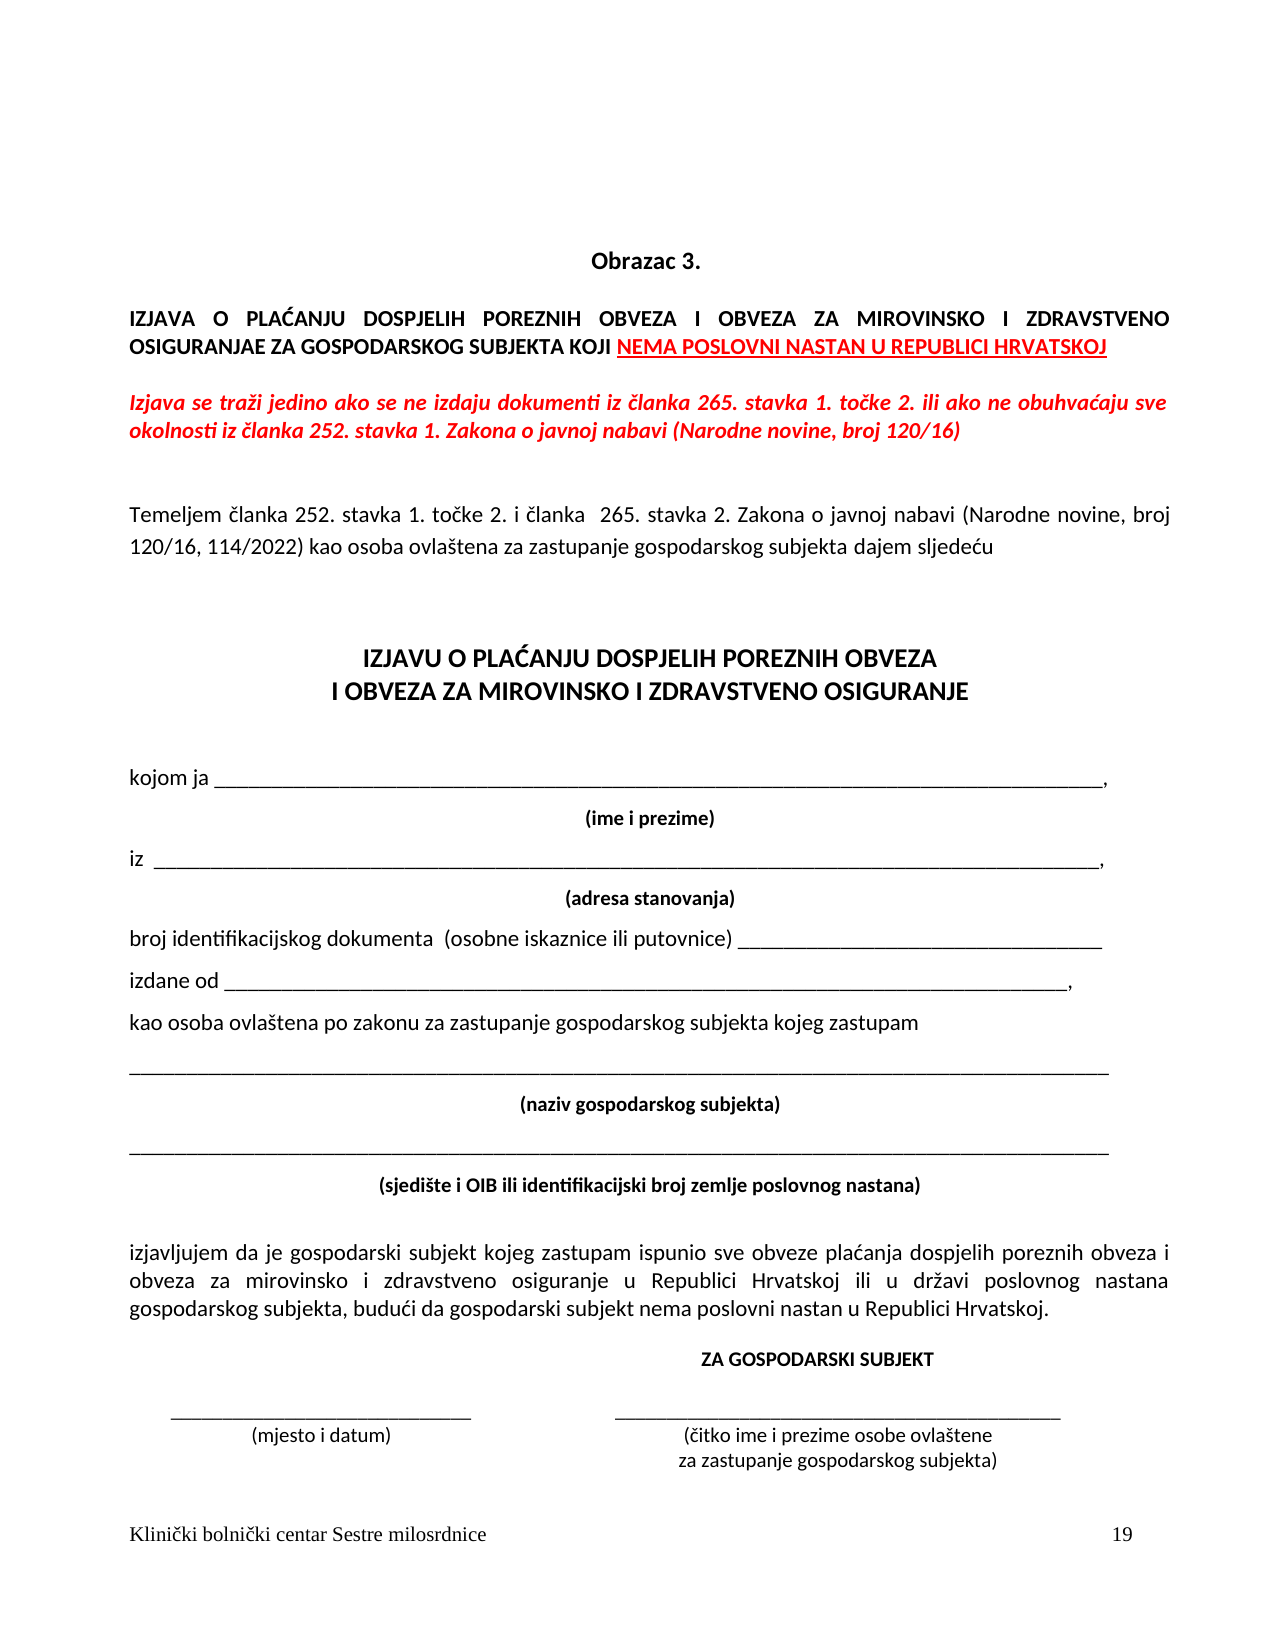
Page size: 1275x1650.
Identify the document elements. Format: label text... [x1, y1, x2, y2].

text (ime i prezime) [129, 806, 1171, 831]
text (mjesto i datum) (čitko ime i prezime osobe ovlaštene [129, 1422, 1211, 1448]
text _____________________________ ___________________________________________ [129, 1397, 1211, 1422]
text ZA GOSPODARSKI SUBJEKT [129, 1346, 1211, 1371]
text IZJAVU O PLAĆANJU DOSPJELIH POREZNIH OBVEZA [129, 641, 1171, 674]
text izdane od __________________________________________________________________________, [129, 966, 1171, 994]
text za zastupanje gospodarskog subjekta) [129, 1448, 1211, 1473]
text izjavljujem da je gospodarski subjekt kojeg zastupam ispunio sve obveze plaćanja dospjelih poreznih obveza i obveza za mirovinsko i zdravstveno osiguranje u Republici Hrvatskoj ili u državi poslovnog nastana gospodarskog subjekta, budući da gospodarski subjekt nema poslovni nastan u Republici Hrvatskoj. [129, 1238, 1171, 1322]
text broj identifikacijskog dokumenta (osobne iskaznice ili putovnice) ________________________________ [129, 924, 1171, 952]
text ______________________________________________________________________________________ [129, 1130, 1171, 1158]
text (naziv gospodarskog subjekta) [129, 1092, 1171, 1117]
text kojom ja ______________________________________________________________________________, [129, 763, 1171, 792]
text (sjedište i OIB ili identifikacijski broj zemlje poslovnog nastana) [129, 1172, 1171, 1197]
text Obrazac 3. [129, 246, 1163, 276]
text (adresa stanovanja) [129, 886, 1171, 911]
text kao osoba ovlaštena po zakonu za zastupanje gospodarskog subjekta kojeg zastupam [129, 1008, 1171, 1036]
text Izjava se traži jedino ako se ne izdaju dokumenti iz članka 265. stavka 1. točke 2. ili ako ne obuhvaćaju sve okolnosti iz članka 252. stavka 1. Zakona o javnoj nabavi (Narodne novine, broj 120/16) [129, 388, 1171, 444]
text IZJAVA O PLAĆANJU DOSPJELIH POREZNIH OBVEZA I OBVEZA ZA MIROVINSKO I ZDRAVSTVENO OSIGURANJAE ZA GOSPODARSKOG SUBJEKTA KOJI NEMA POSLOVNI NASTAN U REPUBLICI HRVATSKOJ [129, 304, 1171, 360]
text ______________________________________________________________________________________ [129, 1050, 1171, 1078]
text Temeljem članka 252. stavka 1. točke 2. i članka 265. stavka 2. Zakona o javnoj nabavi (Narodne novine, broj 120/16, 114/2022) kao osoba ovlaštena za zastupanje gospodarskog subjekta dajem sljedeću [129, 500, 1171, 560]
text I OBVEZA ZA MIROVINSKO I ZDRAVSTVENO OSIGURANJE [129, 674, 1171, 707]
text iz ___________________________________________________________________________________, [129, 844, 1171, 872]
